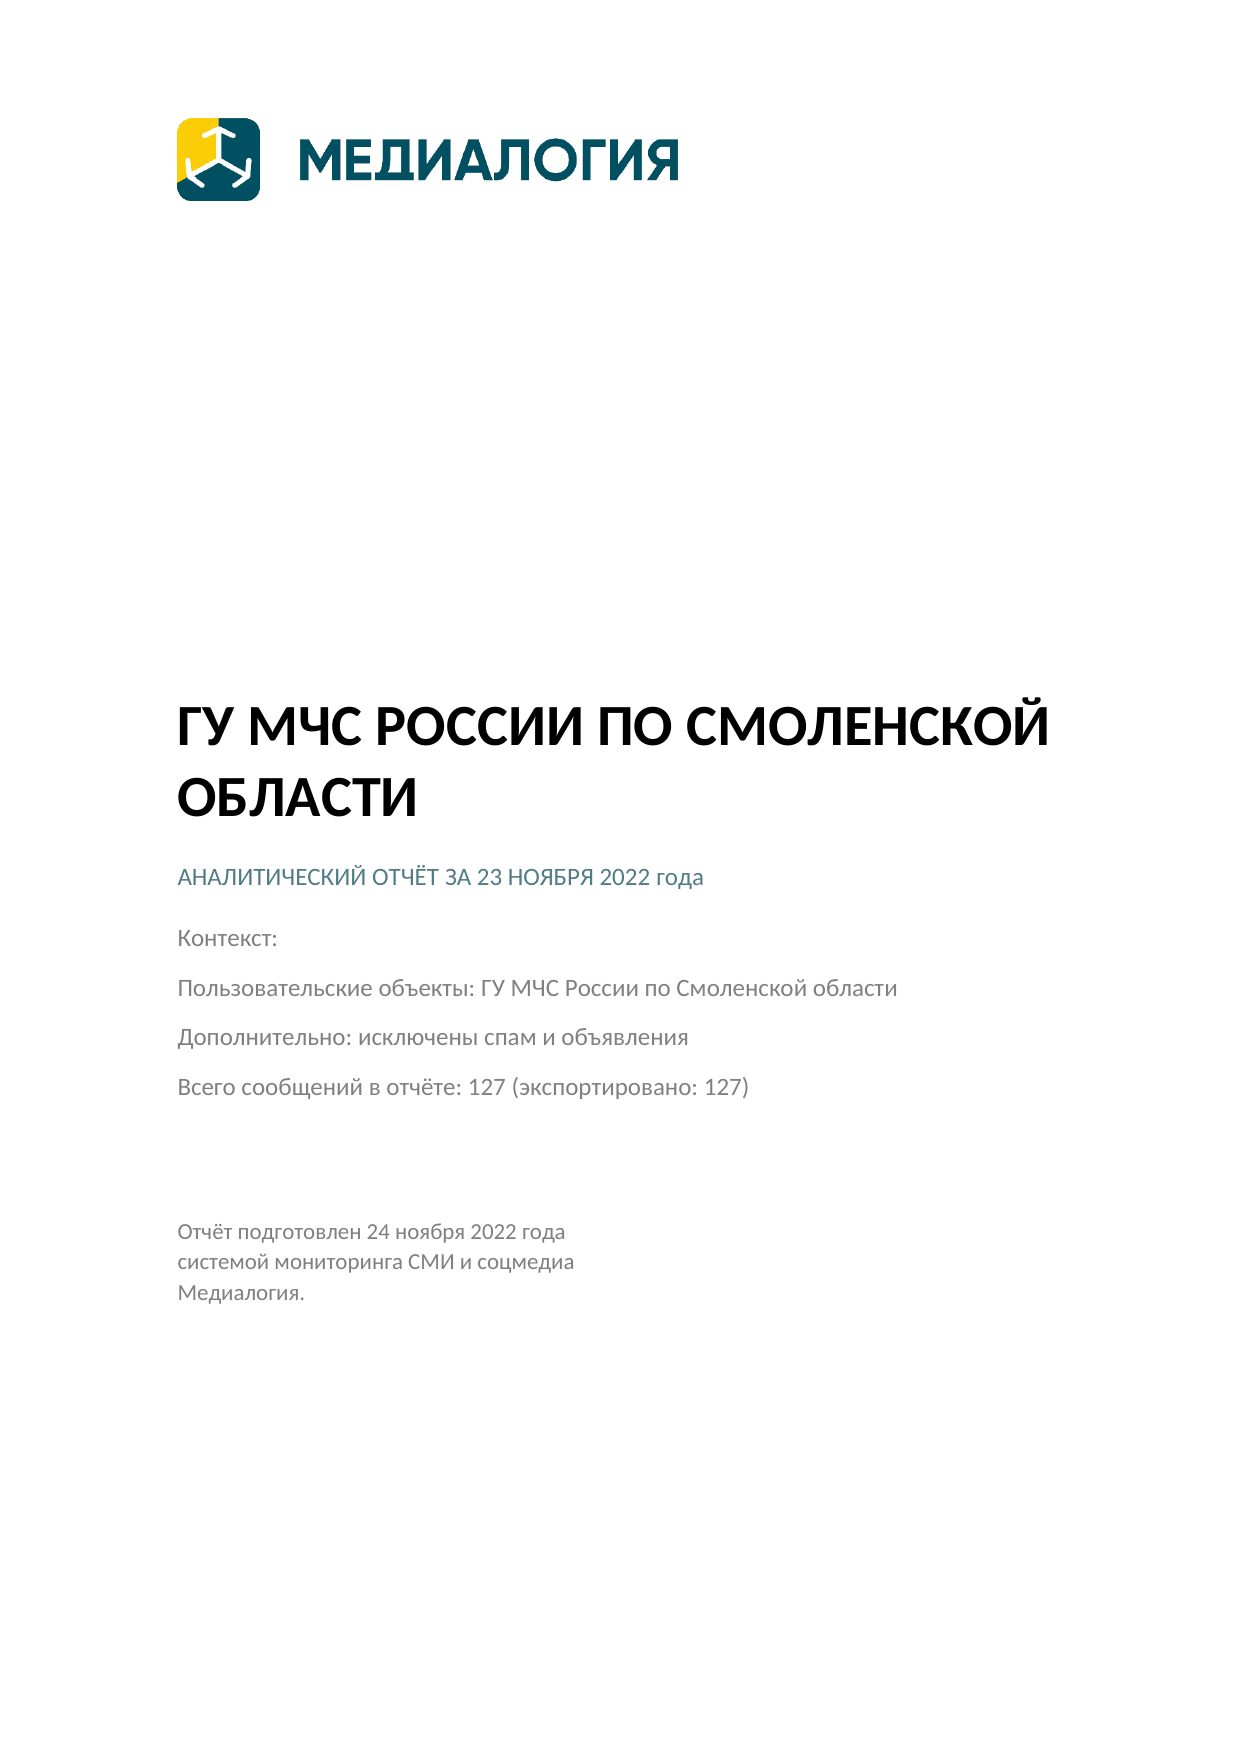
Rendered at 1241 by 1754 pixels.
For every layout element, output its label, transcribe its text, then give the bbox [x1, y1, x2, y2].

text Пользовательские объекты: ГУ МЧС России по Смоленской области [177, 972, 1152, 1002]
picture [177, 118, 678, 201]
title ГУ МЧС РОССИИ ПО СМОЛЕНСКОЙ ОБЛАСТИ [177, 688, 1152, 831]
text АНАЛИТИЧЕСКИЙ ОТЧЁТ ЗА 23 НОЯБРЯ 2022 года [177, 861, 1152, 892]
text Дополнительно: исключены спам и объявления [177, 1022, 1152, 1052]
text Контекст: [177, 922, 1152, 953]
text Всего сообщений в отчёте: 127 (экспортировано: 127) [177, 1071, 1152, 1102]
text Отчёт подготовлен 24 ноября 2022 года системой мониторинга СМИ и соцмедиа Медиалогия. [177, 1217, 650, 1306]
